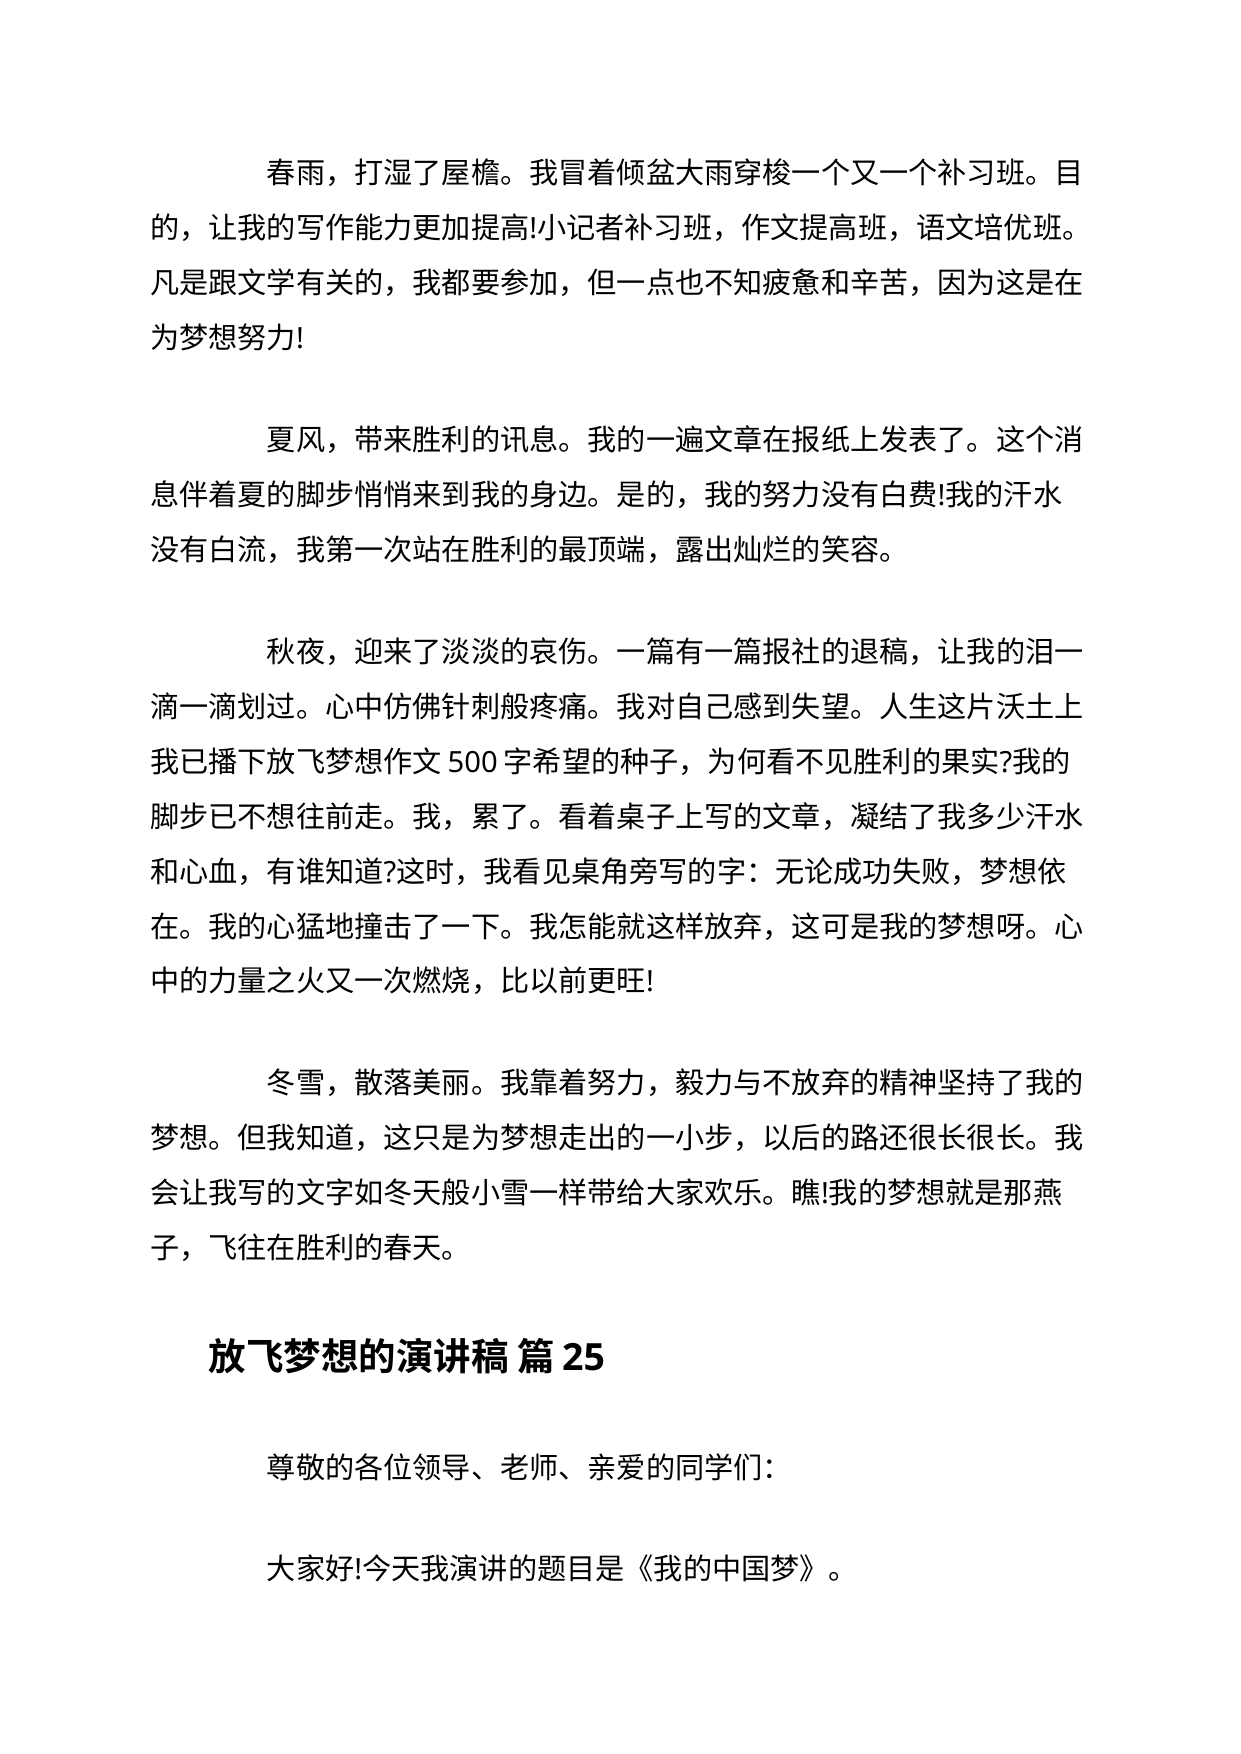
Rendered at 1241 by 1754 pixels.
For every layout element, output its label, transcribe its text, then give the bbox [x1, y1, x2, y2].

text 尊敬的各位领导、老师、亲爱的同学们： [150, 1444, 1090, 1486]
text 春雨，打湿了屋檐。我冒着倾盆大雨穿梭一个又一个补习班。目的，让我的写作能力更加提高!小记者补习班，作文提高班，语文培优班。凡是跟文学有关的，我都要参加，但一点也不知疲惫和辛苦，因为这是在为梦想努力! [150, 150, 1090, 357]
text 放飞梦想的演讲稿 篇25 [150, 1327, 1090, 1381]
text 大家好!今天我演讲的题目是《我的中国梦》。 [150, 1546, 1090, 1588]
text 夏风，带来胜利的讯息。我的一遍文章在报纸上发表了。这个消息伴着夏的脚步悄悄来到我的身边。是的，我的努力没有白费!我的汗水没有白流，我第一次站在胜利的最顶端，露出灿烂的笑容。 [150, 417, 1090, 569]
text 秋夜，迎来了淡淡的哀伤。一篇有一篇报社的退稿，让我的泪一滴一滴划过。心中仿佛针刺般疼痛。我对自己感到失望。人生这片沃土上我已播下放飞梦想作文500字希望的种子，为何看不见胜利的果实?我的脚步已不想往前走。我，累了。看着桌子上写的文章，凝结了我多少汗水和心血，有谁知道?这时，我看见桌角旁写的字：无论成功失败，梦想依在。我的心猛地撞击了一下。我怎能就这样放弃，这可是我的梦想呀。心中的力量之火又一次燃烧，比以前更旺! [150, 628, 1090, 1000]
text 冬雪，散落美丽。我靠着努力，毅力与不放弃的精神坚持了我的梦想。但我知道，这只是为梦想走出的一小步，以后的路还很长很长。我会让我写的文字如冬天般小雪一样带给大家欢乐。瞧!我的梦想就是那燕子，飞往在胜利的春天。 [150, 1060, 1090, 1267]
